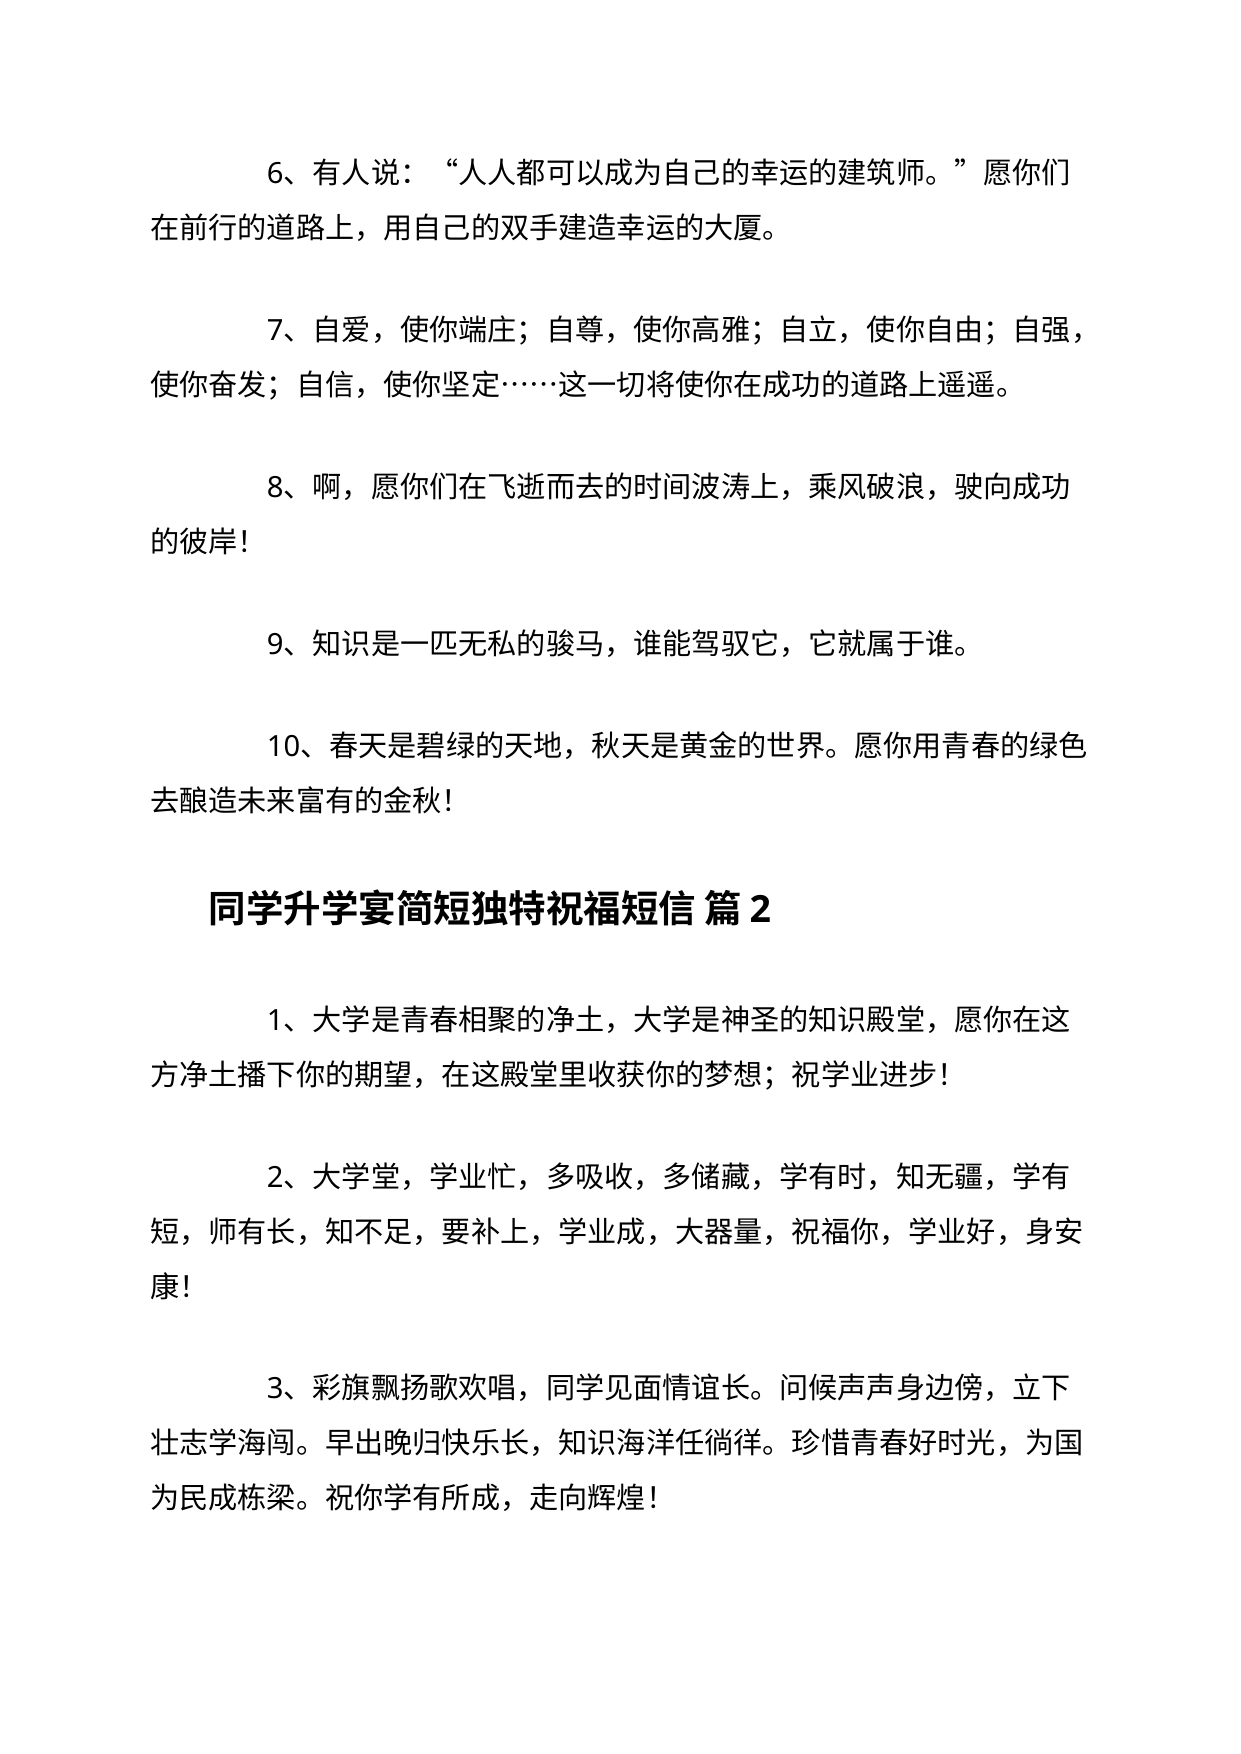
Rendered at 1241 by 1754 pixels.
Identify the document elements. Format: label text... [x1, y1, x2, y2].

text 3、彩旗飘扬歌欢唱，同学见面情谊长。问候声声身边傍，立下壮志学海闯。早出晚归快乐长，知识海洋任徜徉。珍惜青春好时光，为国为民成栋梁。祝你学有所成，走向辉煌！ [150, 1365, 1090, 1517]
text 1、大学是青春相聚的净土，大学是神圣的知识殿堂，愿你在这方净土播下你的期望，在这殿堂里收获你的梦想；祝学业进步！ [150, 997, 1090, 1094]
text 6、有人说：“人人都可以成为自己的幸运的建筑师。”愿你们在前行的道路上，用自己的双手建造幸运的大厦。 [150, 150, 1090, 247]
text 7、自爱，使你端庄；自尊，使你高雅；自立，使你自由；自强，使你奋发；自信，使你坚定……这一切将使你在成功的道路上遥遥。 [150, 307, 1090, 404]
text 8、啊，愿你们在飞逝而去的时间波涛上，乘风破浪，驶向成功的彼岸！ [150, 463, 1090, 561]
text 同学升学宴简短独特祝福短信 篇2 [150, 879, 1090, 933]
text 9、知识是一匹无私的骏马，谁能驾驭它，它就属于谁。 [150, 620, 1090, 663]
text 2、大学堂，学业忙，多吸收，多储藏，学有时，知无疆，学有短，师有长，知不足，要补上，学业成，大器量，祝福你，学业好，身安康！ [150, 1153, 1090, 1306]
text 10、春天是碧绿的天地，秋天是黄金的世界。愿你用青春的绿色去酿造未来富有的金秋！ [150, 722, 1090, 819]
